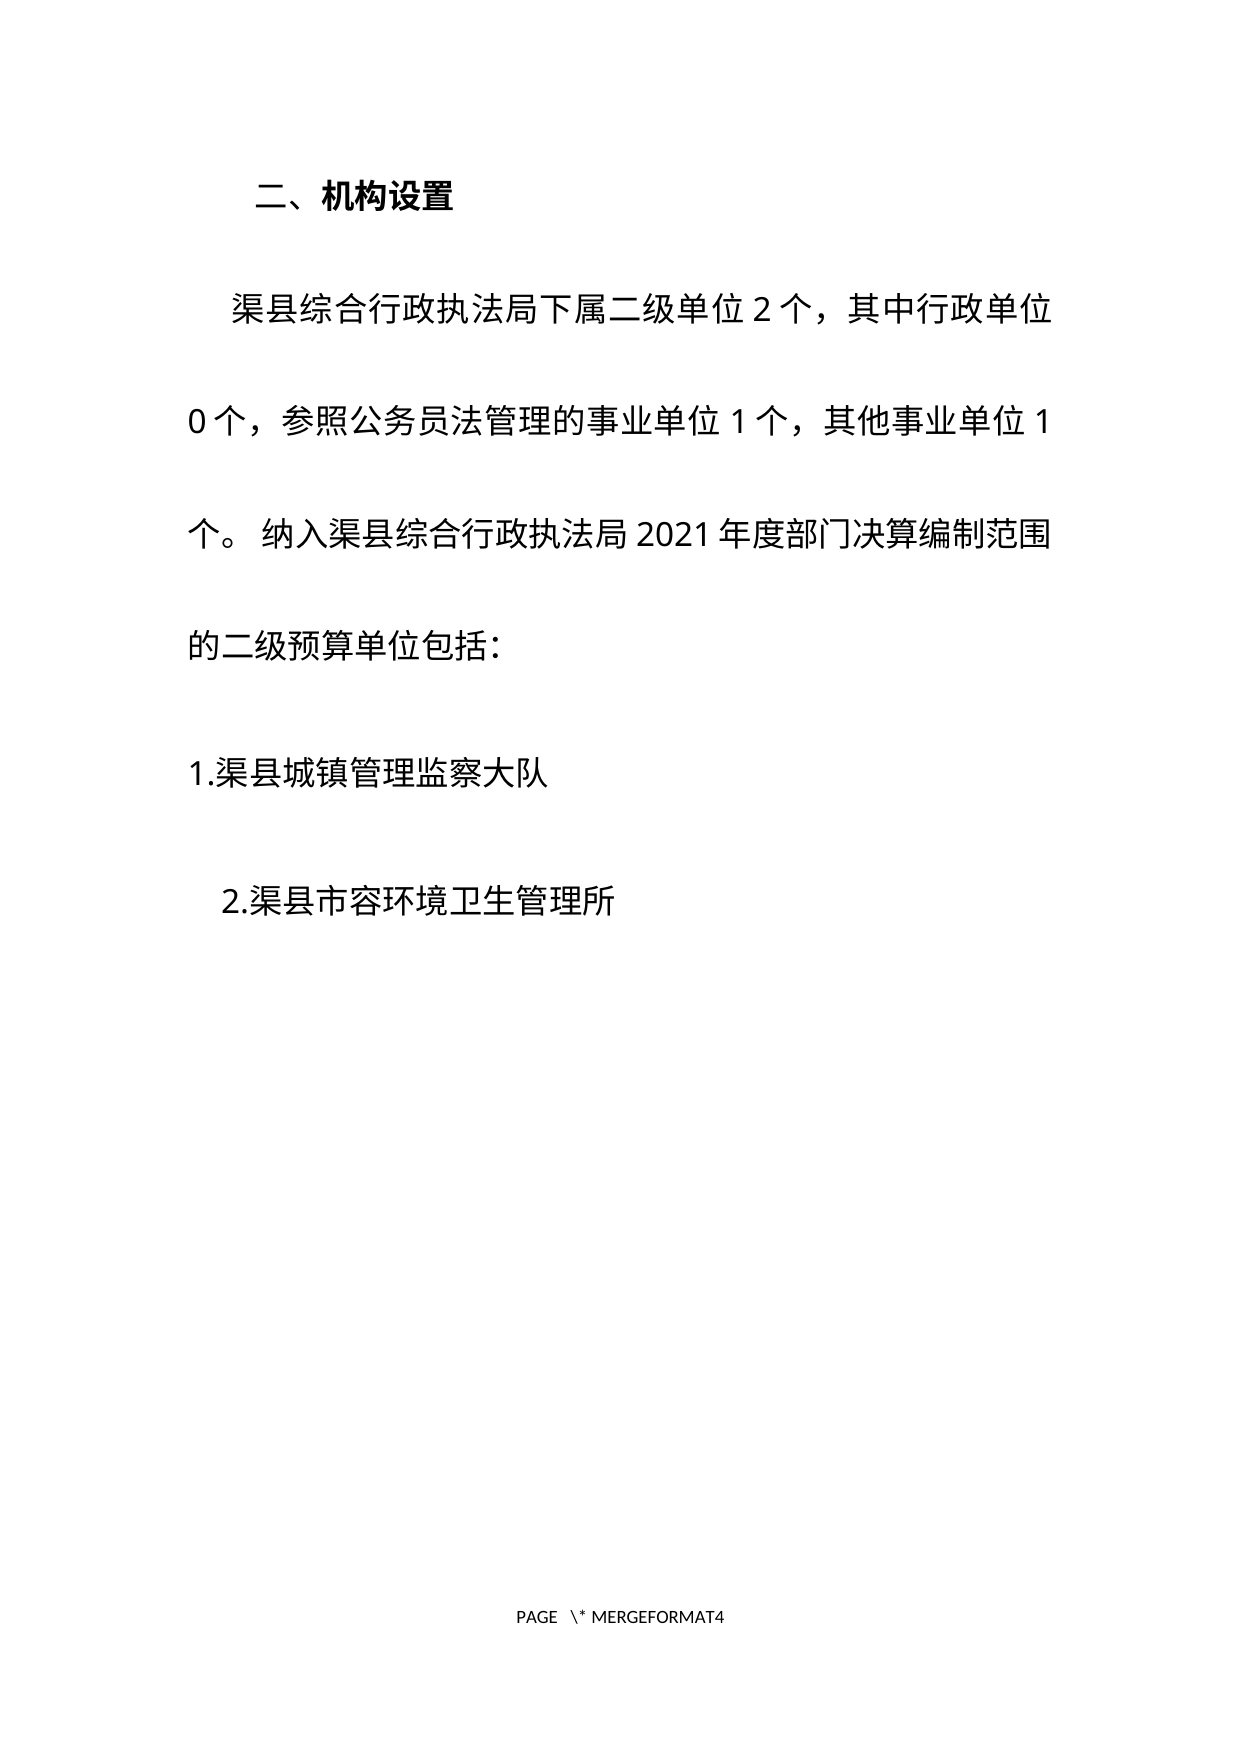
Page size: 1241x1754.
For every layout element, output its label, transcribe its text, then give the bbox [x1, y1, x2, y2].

subtitle 1.渠县城镇管理监察大队 [187, 739, 1053, 804]
subtitle 机构设置 渠县综合行政执法局下属二级单位2个，其中行政单位0个，参照公务员法管理的事业单位1个，其他事业单位1个。 纳入渠县综合行政执法局2021年度部门决算编制范围的二级预算单位包括： [187, 162, 1053, 677]
subtitle 2.渠县市容环境卫生管理所 [187, 866, 1053, 931]
